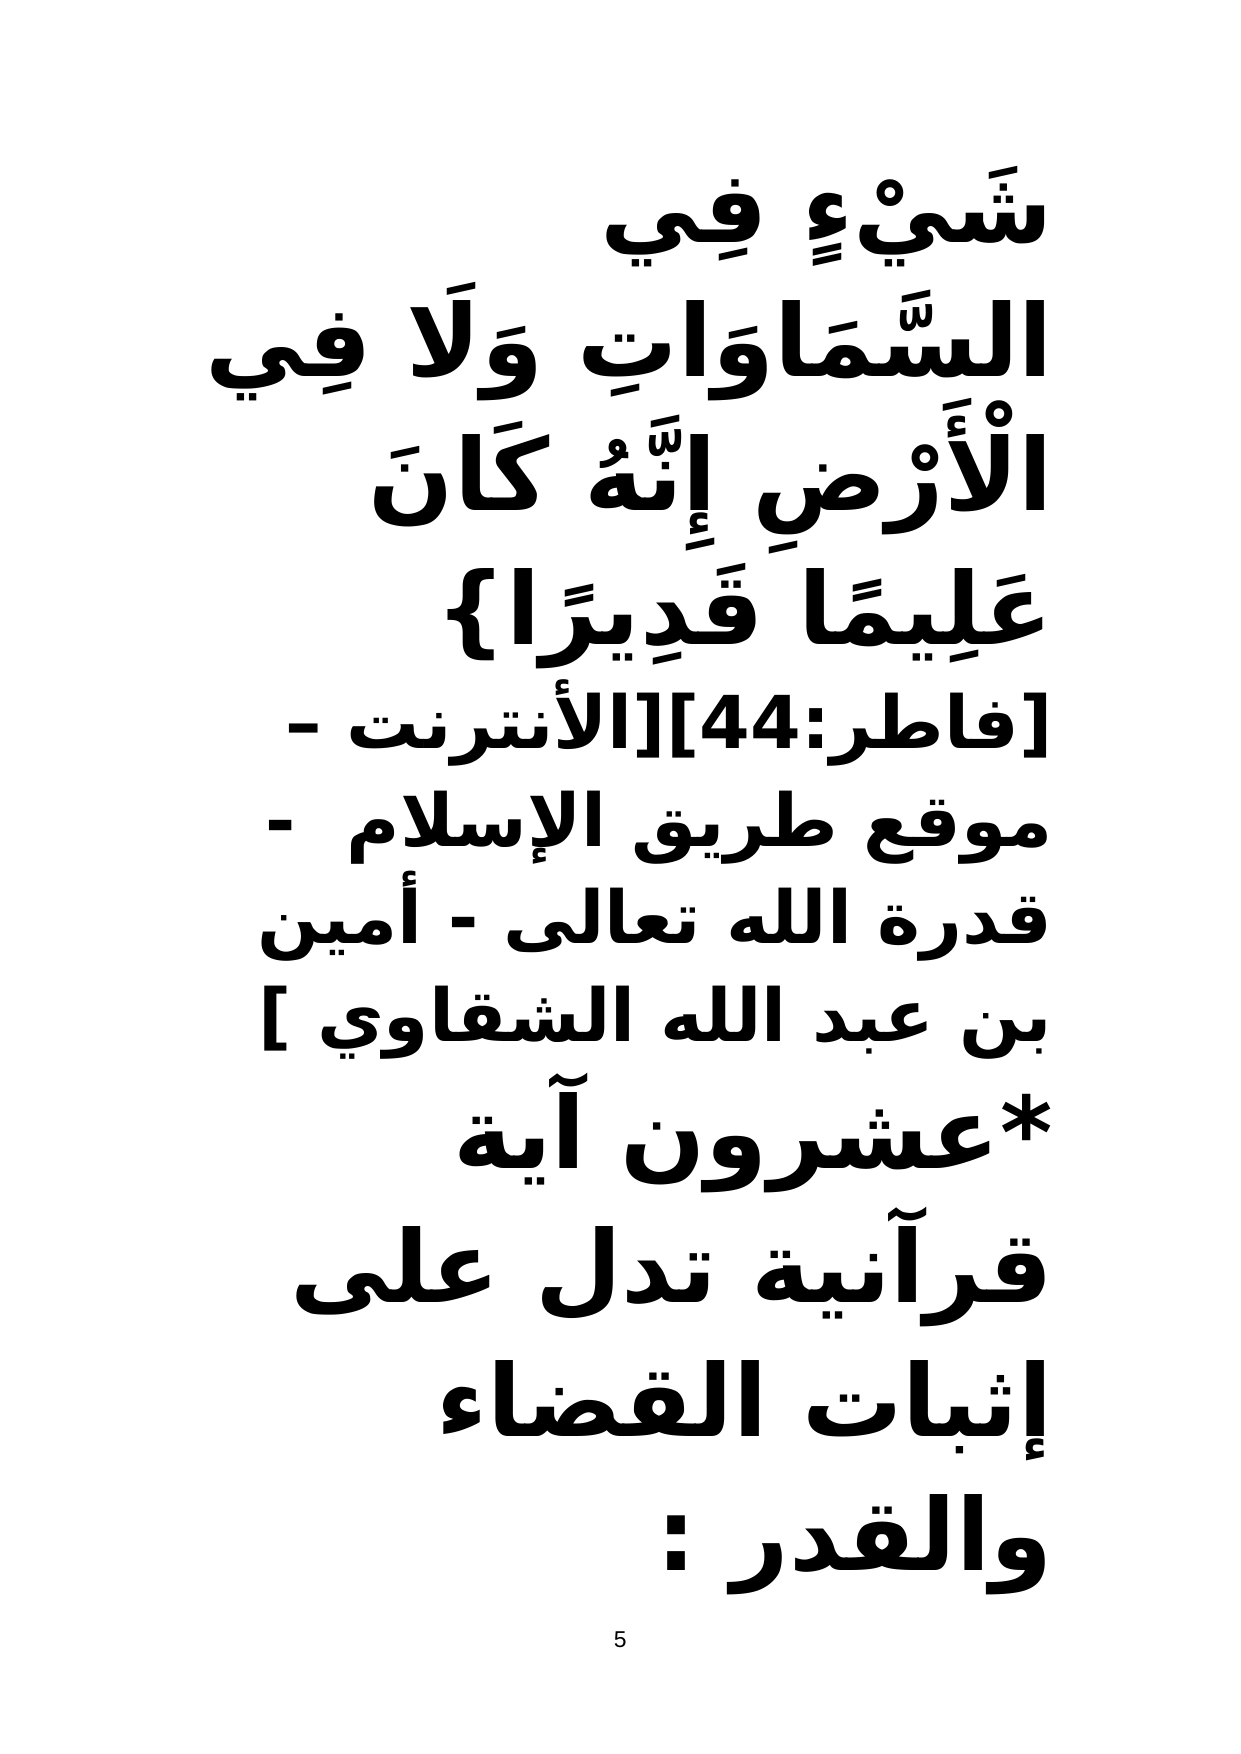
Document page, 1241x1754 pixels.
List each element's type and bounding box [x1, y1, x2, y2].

text [187, 150, 1053, 1594]
